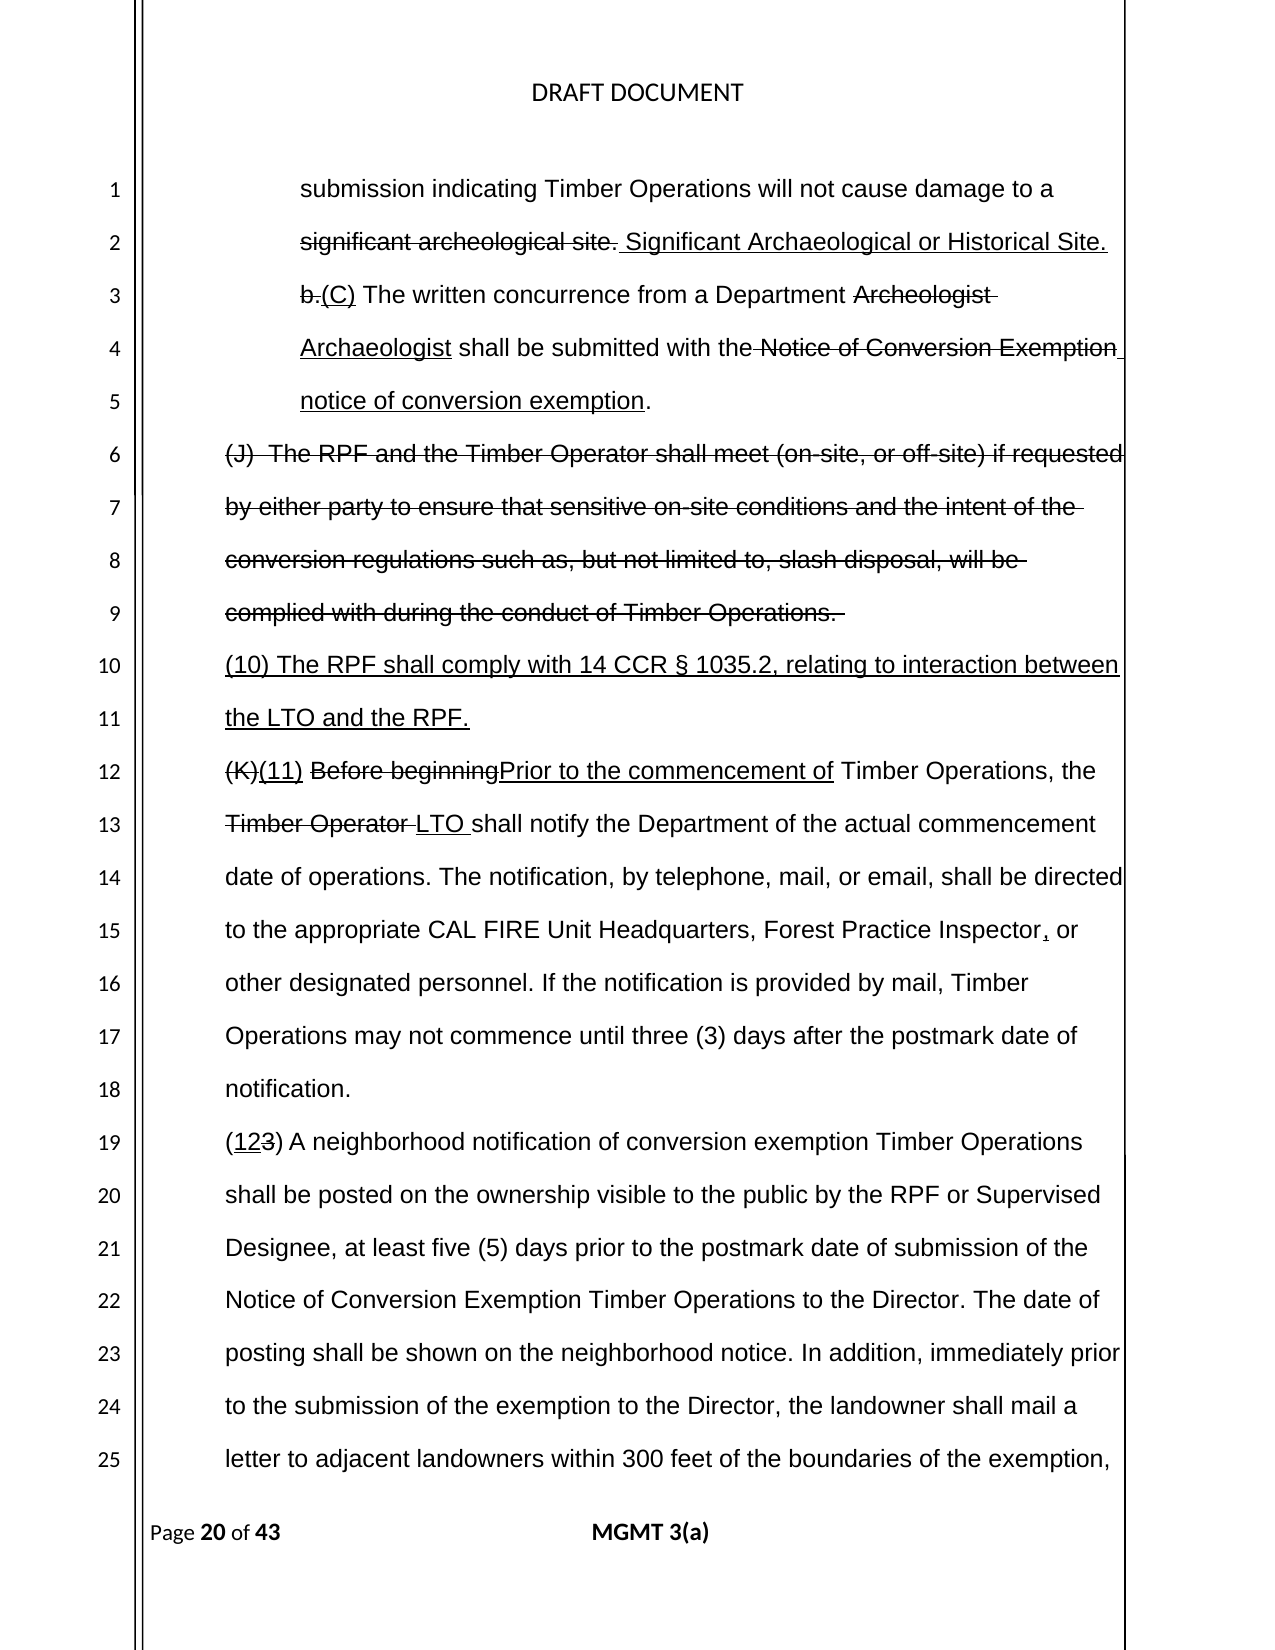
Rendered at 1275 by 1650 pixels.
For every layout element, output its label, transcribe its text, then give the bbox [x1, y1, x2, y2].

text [300, 150, 1125, 256]
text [225, 1102, 1125, 1473]
text b.(C) The written concurrence from a Department Archeologist Archaeologist shall be submitted with the Notice of Conversion Exemption notice of conversion exemption. [300, 256, 1125, 414]
text (J) The RPF and the Timber Operator shall meet (on-site, or off-site) if requested by either party to ensure that sensitive on-site conditions and the intent of the conversion regulations such as, but not limited to, slash disposal, will be complied with during the conduct of Timber Operations. [225, 414, 1125, 626]
text (K)(11) Before beginningPrior to the commencement of Timber Operations, the Timber Operator LTO shall notify the Department of the actual commencement date of operations. The notification, by telephone, mail, or email, shall be directed to the appropriate CAL FIRE Unit Headquarters, Forest Practice Inspector, or other designated personnel. If the notification is provided by mail, Timber Operations may not commence until three (3) days after the postmark date of notification. [225, 732, 1125, 1102]
text (10) The RPF shall comply with 14 CCR § 1035.2, relating to interaction between the LTO and the RPF. [225, 626, 1125, 732]
